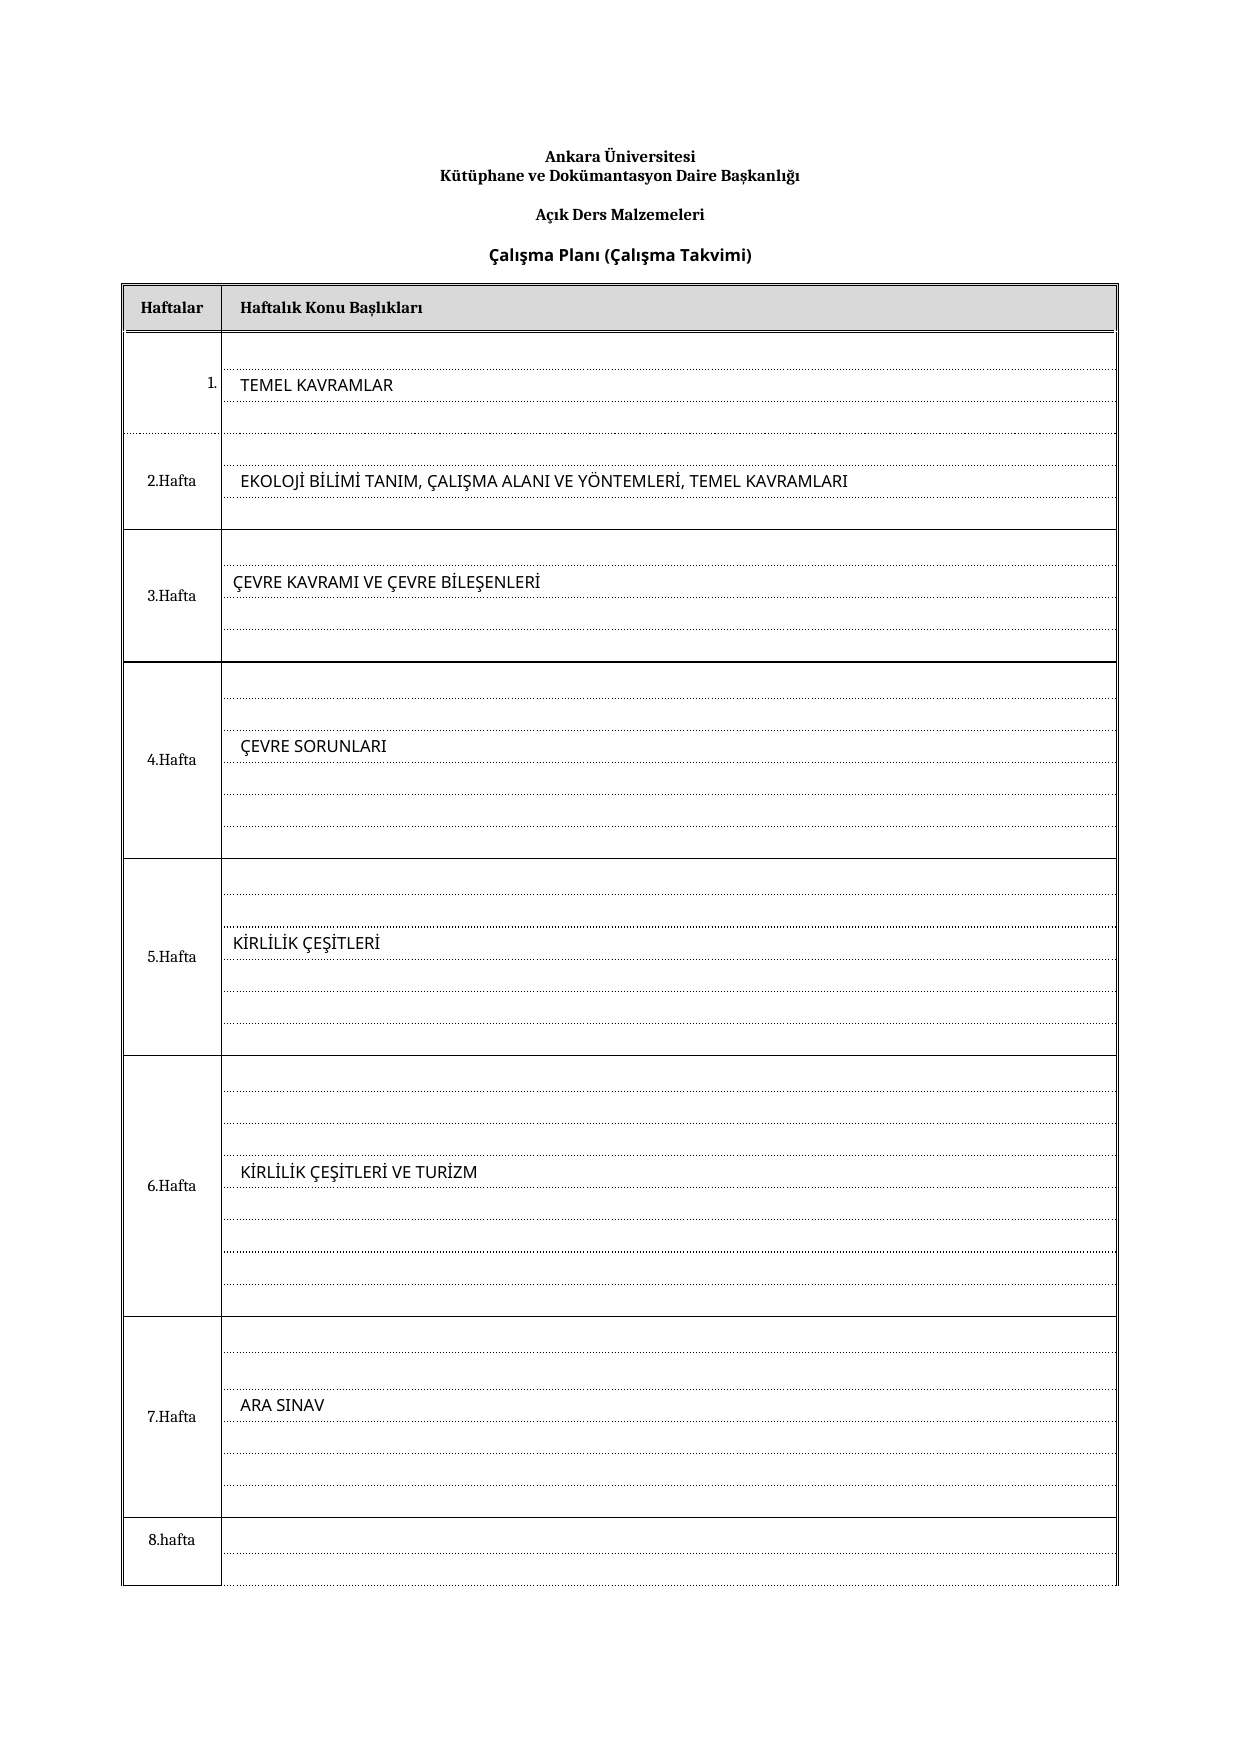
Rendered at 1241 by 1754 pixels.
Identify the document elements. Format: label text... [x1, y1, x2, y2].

table_cell [222, 1518, 1116, 1553]
table_cell EKOLOJİ BİLİMİ TANIM, ÇALIŞMA ALANI VE YÖNTEMLERİ, TEMEL KAVRAMLARI [222, 465, 1116, 497]
table_cell [222, 959, 1116, 991]
table_cell ÇEVRE SORUNLARI [222, 730, 1116, 762]
table_cell [222, 991, 1116, 1023]
text Ankara Üniversitesi [148, 148, 1093, 167]
table_cell [222, 1553, 1116, 1585]
table_cell 7.Hafta [124, 1317, 221, 1517]
table_cell [222, 497, 1116, 529]
table_cell [222, 826, 1116, 858]
table_cell 8.hafta [124, 1518, 221, 1585]
table_cell [222, 762, 1116, 794]
table_cell [122, 330, 221, 433]
table_cell [222, 894, 1116, 926]
table_cell ÇEVRE KAVRAMI VE ÇEVRE BİLEŞENLERİ [222, 565, 1116, 597]
table_cell [222, 1091, 1116, 1123]
table_cell KİRLİLİK ÇEŞİTLERİ [222, 926, 1116, 958]
table_cell ARA SINAV [222, 1389, 1116, 1421]
table_cell [222, 794, 1116, 826]
table_header Haftalar [124, 286, 221, 330]
table_cell [222, 1219, 1116, 1251]
table_cell 5.Hafta [124, 859, 221, 1055]
table_cell [222, 1187, 1116, 1219]
table_cell [222, 663, 1116, 698]
table_cell [222, 1284, 1116, 1316]
table_cell 2.Hafta [124, 433, 221, 529]
table_cell TEMEL KAVRAMLAR [222, 369, 1116, 401]
table_cell [222, 629, 1116, 661]
table_cell [222, 1485, 1116, 1517]
table_cell [222, 1056, 1116, 1091]
table_cell KİRLİLİK ÇEŞİTLERİ VE TURİZM [222, 1155, 1116, 1187]
table_cell [222, 1123, 1116, 1155]
table_cell [222, 1453, 1116, 1485]
table_cell [222, 1023, 1116, 1055]
table_cell [222, 330, 1118, 368]
table_cell [222, 530, 1116, 565]
table_cell [222, 1421, 1116, 1453]
table_cell [222, 433, 1116, 465]
table_cell [222, 1352, 1116, 1388]
table_header Haftalık Konu Başlıkları [222, 286, 1116, 330]
table_cell [222, 597, 1116, 629]
table_cell [222, 1317, 1116, 1352]
text Açık Ders Malzemeleri [148, 205, 1093, 224]
table_cell 3.Hafta [124, 530, 221, 661]
table_cell [222, 401, 1116, 433]
text Kütüphane ve Dokümantasyon Daire Başkanlığı [148, 167, 1093, 186]
table_cell [222, 698, 1116, 730]
subtitle Çalışma Planı (Çalışma Takvimi) [148, 243, 1093, 266]
table_cell [222, 859, 1116, 894]
table_cell [222, 1251, 1116, 1283]
table_cell 6.Hafta [124, 1056, 221, 1316]
table_cell 4.Hafta [124, 663, 221, 858]
